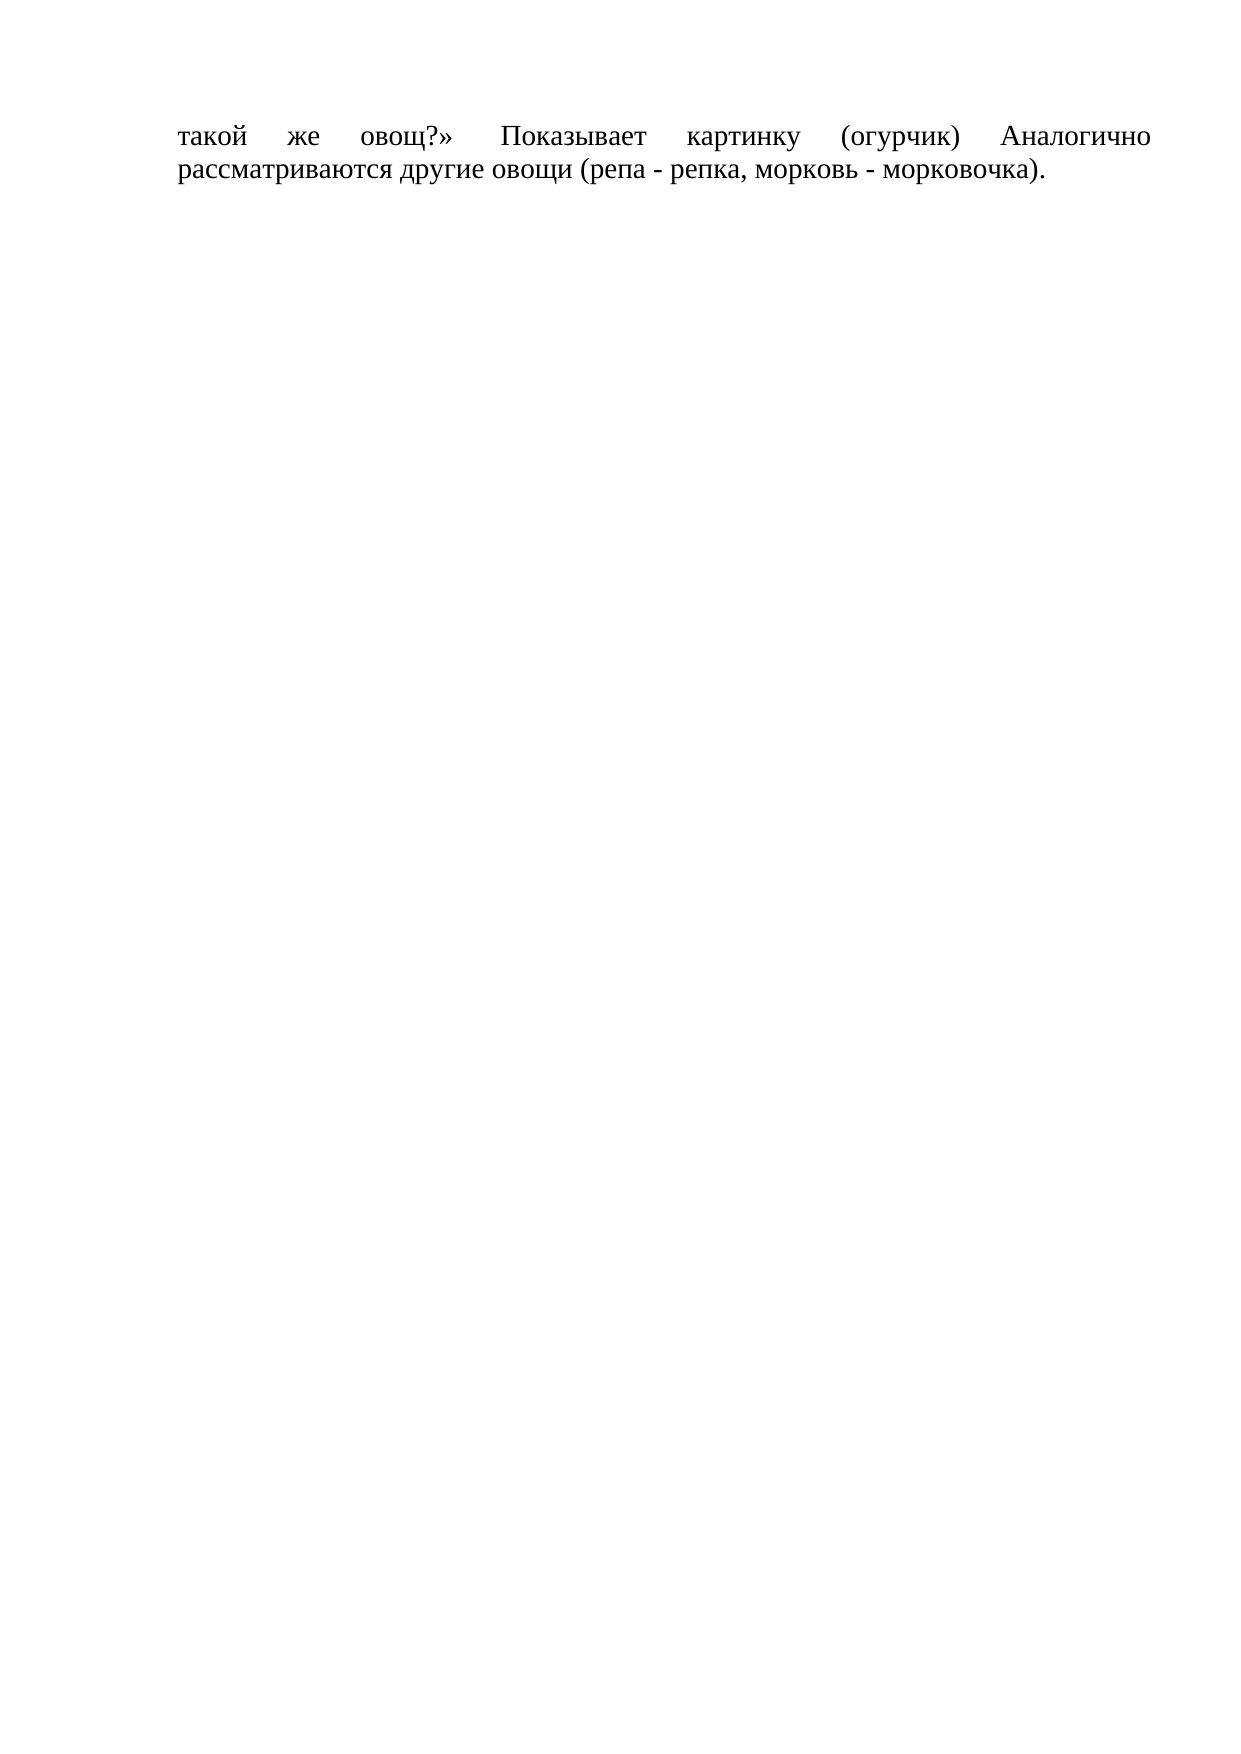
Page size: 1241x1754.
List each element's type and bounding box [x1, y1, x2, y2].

text [177, 118, 1152, 185]
